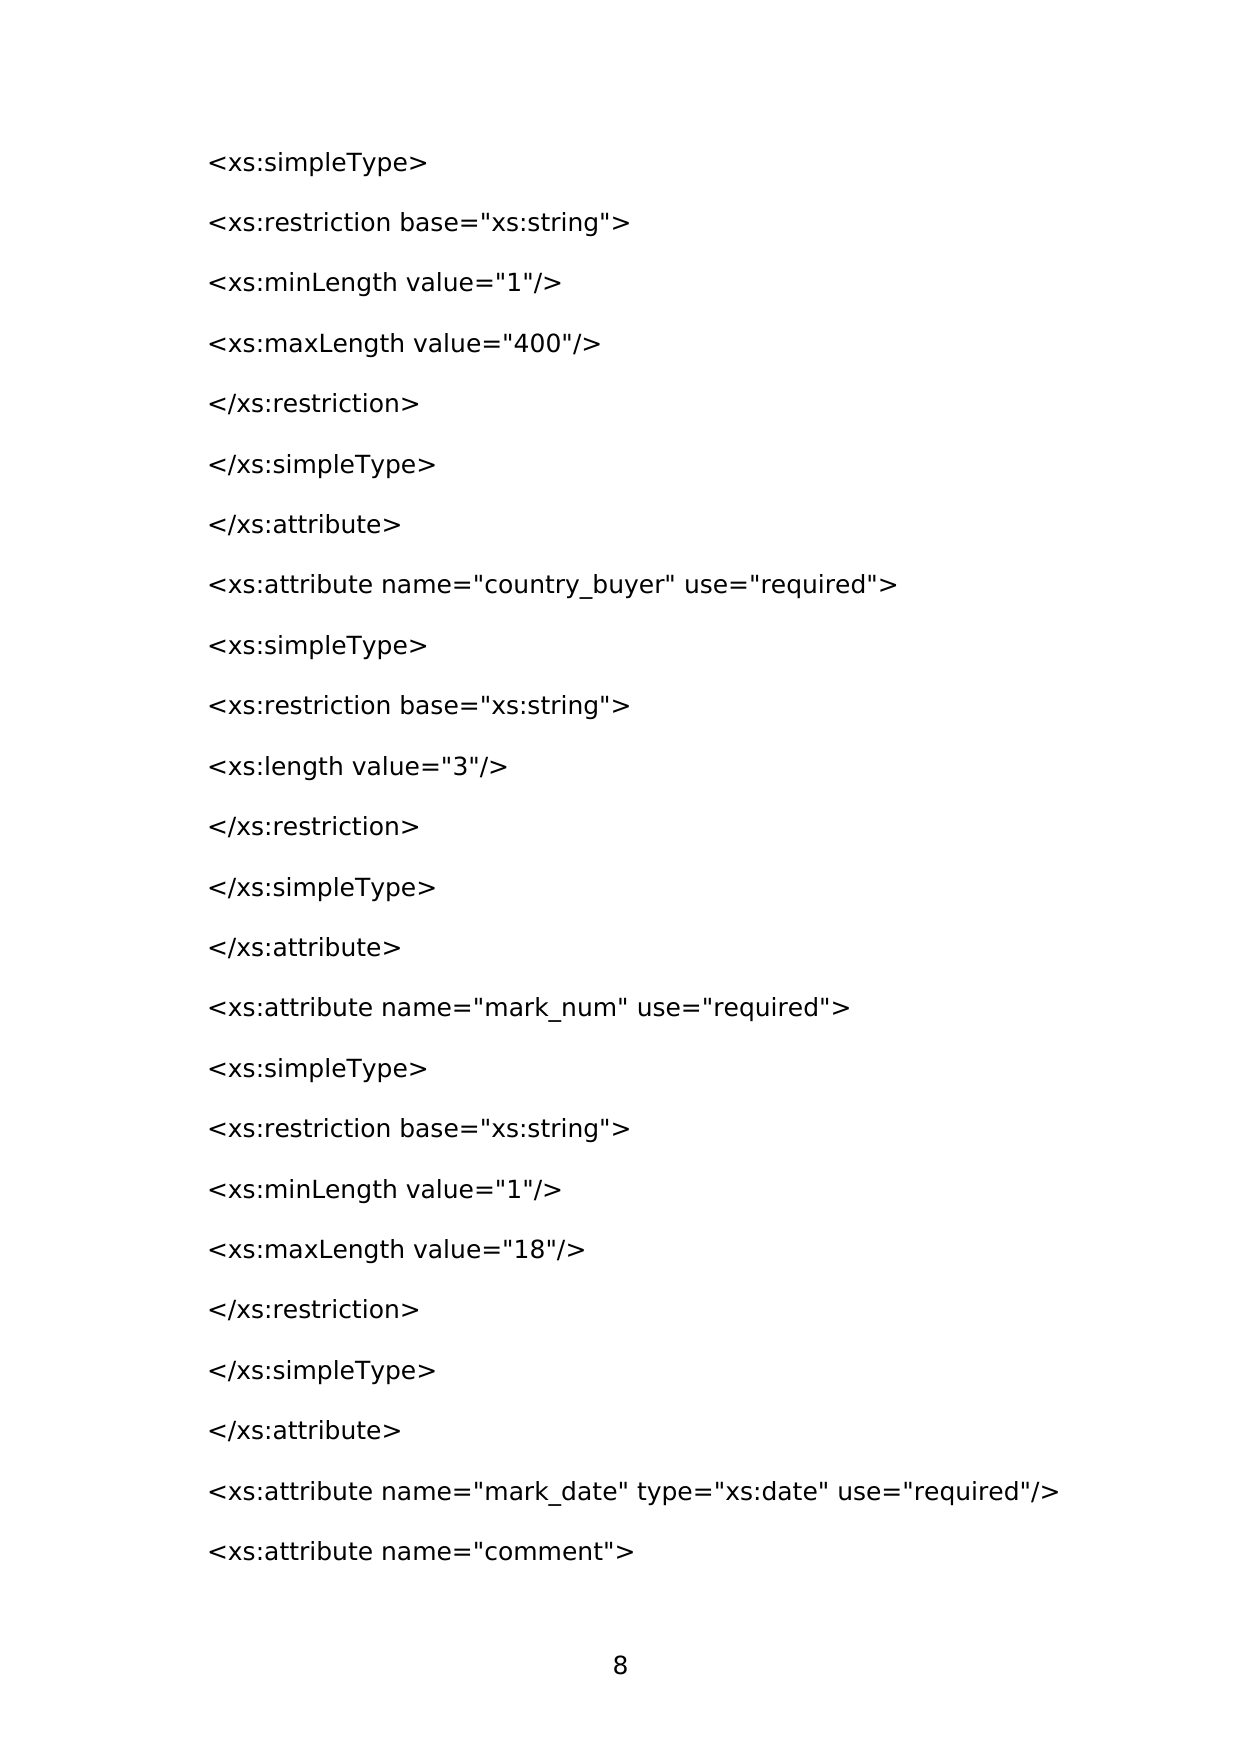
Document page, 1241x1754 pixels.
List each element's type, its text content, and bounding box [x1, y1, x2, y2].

text <xs:length value="3"/> [148, 752, 1092, 781]
text <xs:attribute name="comment"> [148, 1537, 1092, 1566]
text <xs:attribute name="mark_num" use="required"> [148, 993, 1092, 1023]
text </xs:simpleType> [148, 450, 1092, 479]
text <xs:restriction base="xs:string"> [148, 691, 1092, 721]
text </xs:attribute> [148, 933, 1092, 962]
text </xs:restriction> [148, 389, 1092, 418]
text <xs:attribute name="country_buyer" use="required"> [148, 571, 1092, 600]
text <xs:minLength value="1"/> [148, 268, 1092, 298]
text </xs:restriction> [148, 812, 1092, 841]
text <xs:restriction base="xs:string"> [148, 208, 1092, 237]
text <xs:minLength value="1"/> [148, 1175, 1092, 1204]
text <xs:maxLength value="18"/> [148, 1235, 1092, 1264]
text <xs:simpleType> [148, 148, 1092, 177]
text <xs:attribute name="mark_date" type="xs:date" use="required"/> [148, 1477, 1092, 1506]
text </xs:attribute> [148, 1416, 1092, 1446]
text <xs:simpleType> [148, 631, 1092, 660]
text </xs:simpleType> [148, 873, 1092, 902]
text </xs:restriction> [148, 1296, 1092, 1325]
text </xs:attribute> [148, 510, 1092, 539]
text <xs:maxLength value="400"/> [148, 329, 1092, 358]
text <xs:restriction base="xs:string"> [148, 1114, 1092, 1143]
text <xs:simpleType> [148, 1054, 1092, 1083]
text </xs:simpleType> [148, 1356, 1092, 1385]
